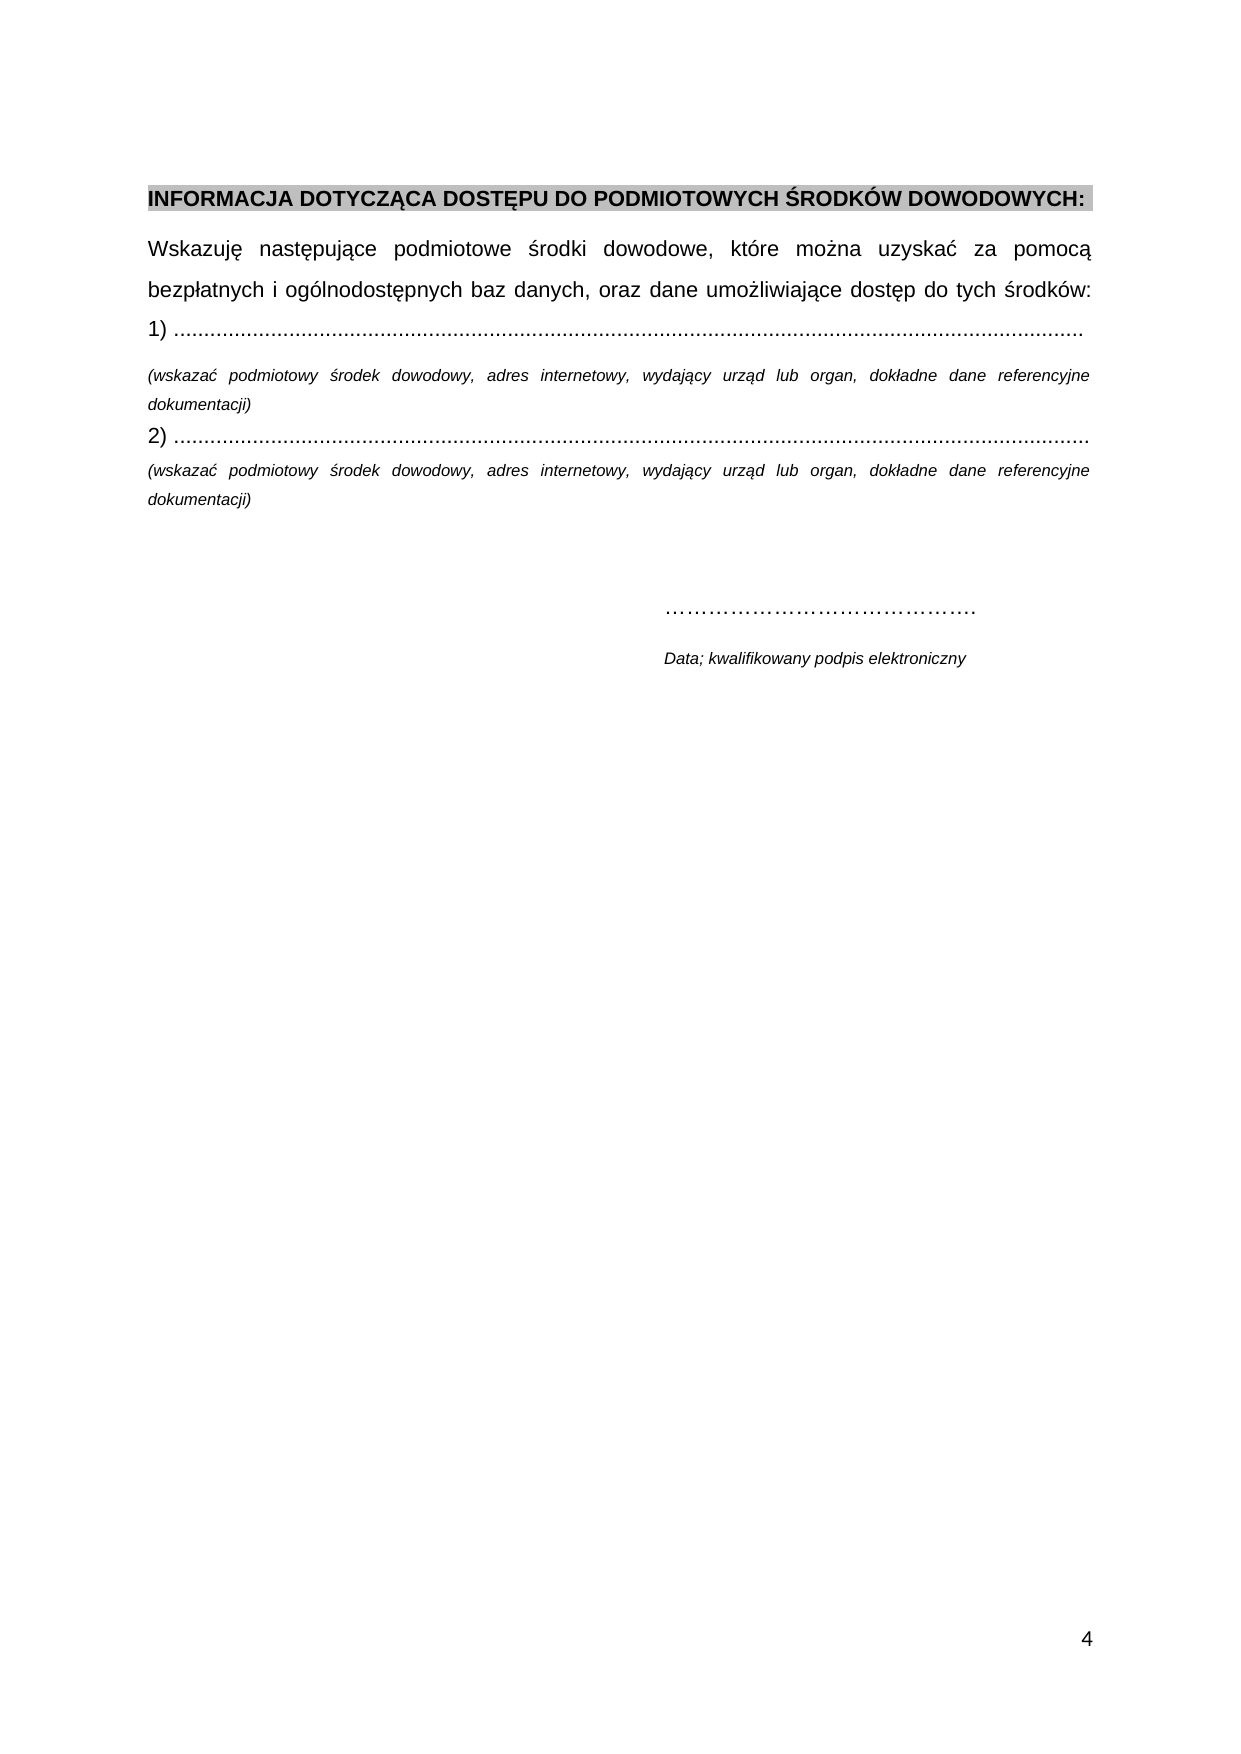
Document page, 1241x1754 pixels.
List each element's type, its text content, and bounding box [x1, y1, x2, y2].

text (wskazać podmiotowy środek dowodowy, adres internetowy, wydający urząd lub organ, dokładne dane referencyjne dokumentacji) [148, 461, 1093, 509]
text (wskazać podmiotowy środek dowodowy, adres internetowy, wydający urząd lub organ, dokładne dane referencyjne dokumentacji) [148, 366, 1093, 414]
text ……………………………………. [148, 594, 1093, 619]
text Wskazuję następujące podmiotowe środki dowodowe, które można uzyskać za pomocą bezpłatnych i ogólnodostępnych baz danych, oraz dane umożliwiające dostęp do tych środków: 1) ...................................................................................................................................................... [148, 236, 1093, 341]
text Data; kwalifikowany podpis elektroniczny [148, 649, 1093, 668]
text INFORMACJA DOTYCZĄCA DOSTĘPU DO PODMIOTOWYCH ŚRODKÓW DOWODOWYCH: [148, 185, 1093, 211]
text 2) ....................................................................................................................................................... [148, 423, 1093, 448]
